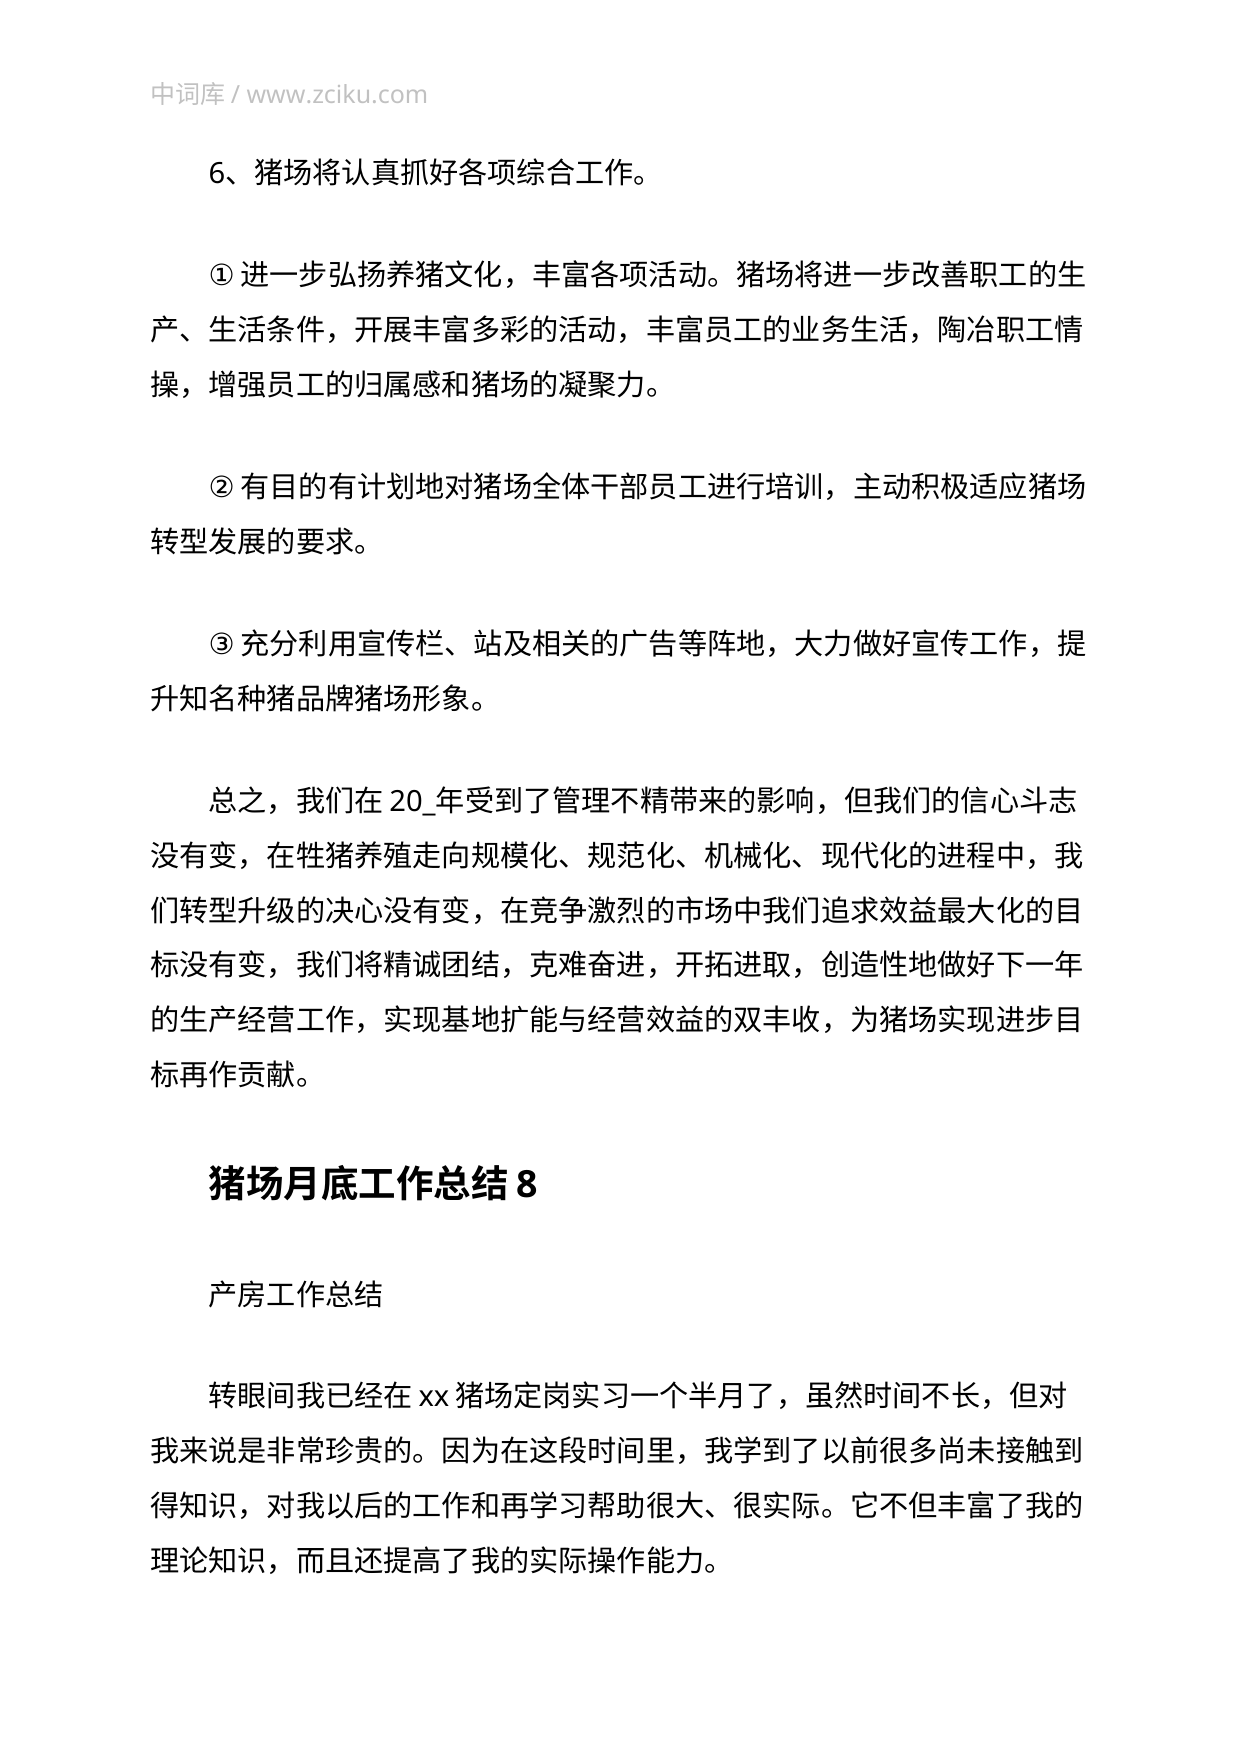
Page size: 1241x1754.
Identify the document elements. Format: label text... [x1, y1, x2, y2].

text 产房工作总结 [150, 1271, 1090, 1313]
text ②有目的有计划地对猪场全体干部员工进行培训，主动积极适应猪场转型发展的要求。 [150, 464, 1090, 561]
text ③充分利用宣传栏、站及相关的广告等阵地，大力做好宣传工作，提升知名种猪品牌猪场形象。 [150, 620, 1090, 718]
text 转眼间我已经在xx猪场定岗实习一个半月了，虽然时间不长，但对我来说是非常珍贵的。因为在这段时间里，我学到了以前很多尚未接触到得知识，对我以后的工作和再学习帮助很大、很实际。它不但丰富了我的理论知识，而且还提高了我的实际操作能力。 [150, 1373, 1090, 1580]
text 6、猪场将认真抓好各项综合工作。 [150, 150, 1090, 192]
text 猪场月底工作总结8 [150, 1153, 1090, 1208]
text 总之，我们在20_年受到了管理不精带来的影响，但我们的信心斗志没有变，在牲猪养殖走向规模化、规范化、机械化、现代化的进程中，我们转型升级的决心没有变，在竞争激烈的市场中我们追求效益最大化的目标没有变，我们将精诚团结，克难奋进，开拓进取，创造性地做好下一年的生产经营工作，实现基地扩能与经营效益的双丰收，为猪场实现进步目标再作贡献。 [150, 777, 1090, 1094]
text ①进一步弘扬养猪文化，丰富各项活动。猪场将进一步改善职工的生产、生活条件，开展丰富多彩的活动，丰富员工的业务生活，陶冶职工情操，增强员工的归属感和猪场的凝聚力。 [150, 252, 1090, 404]
